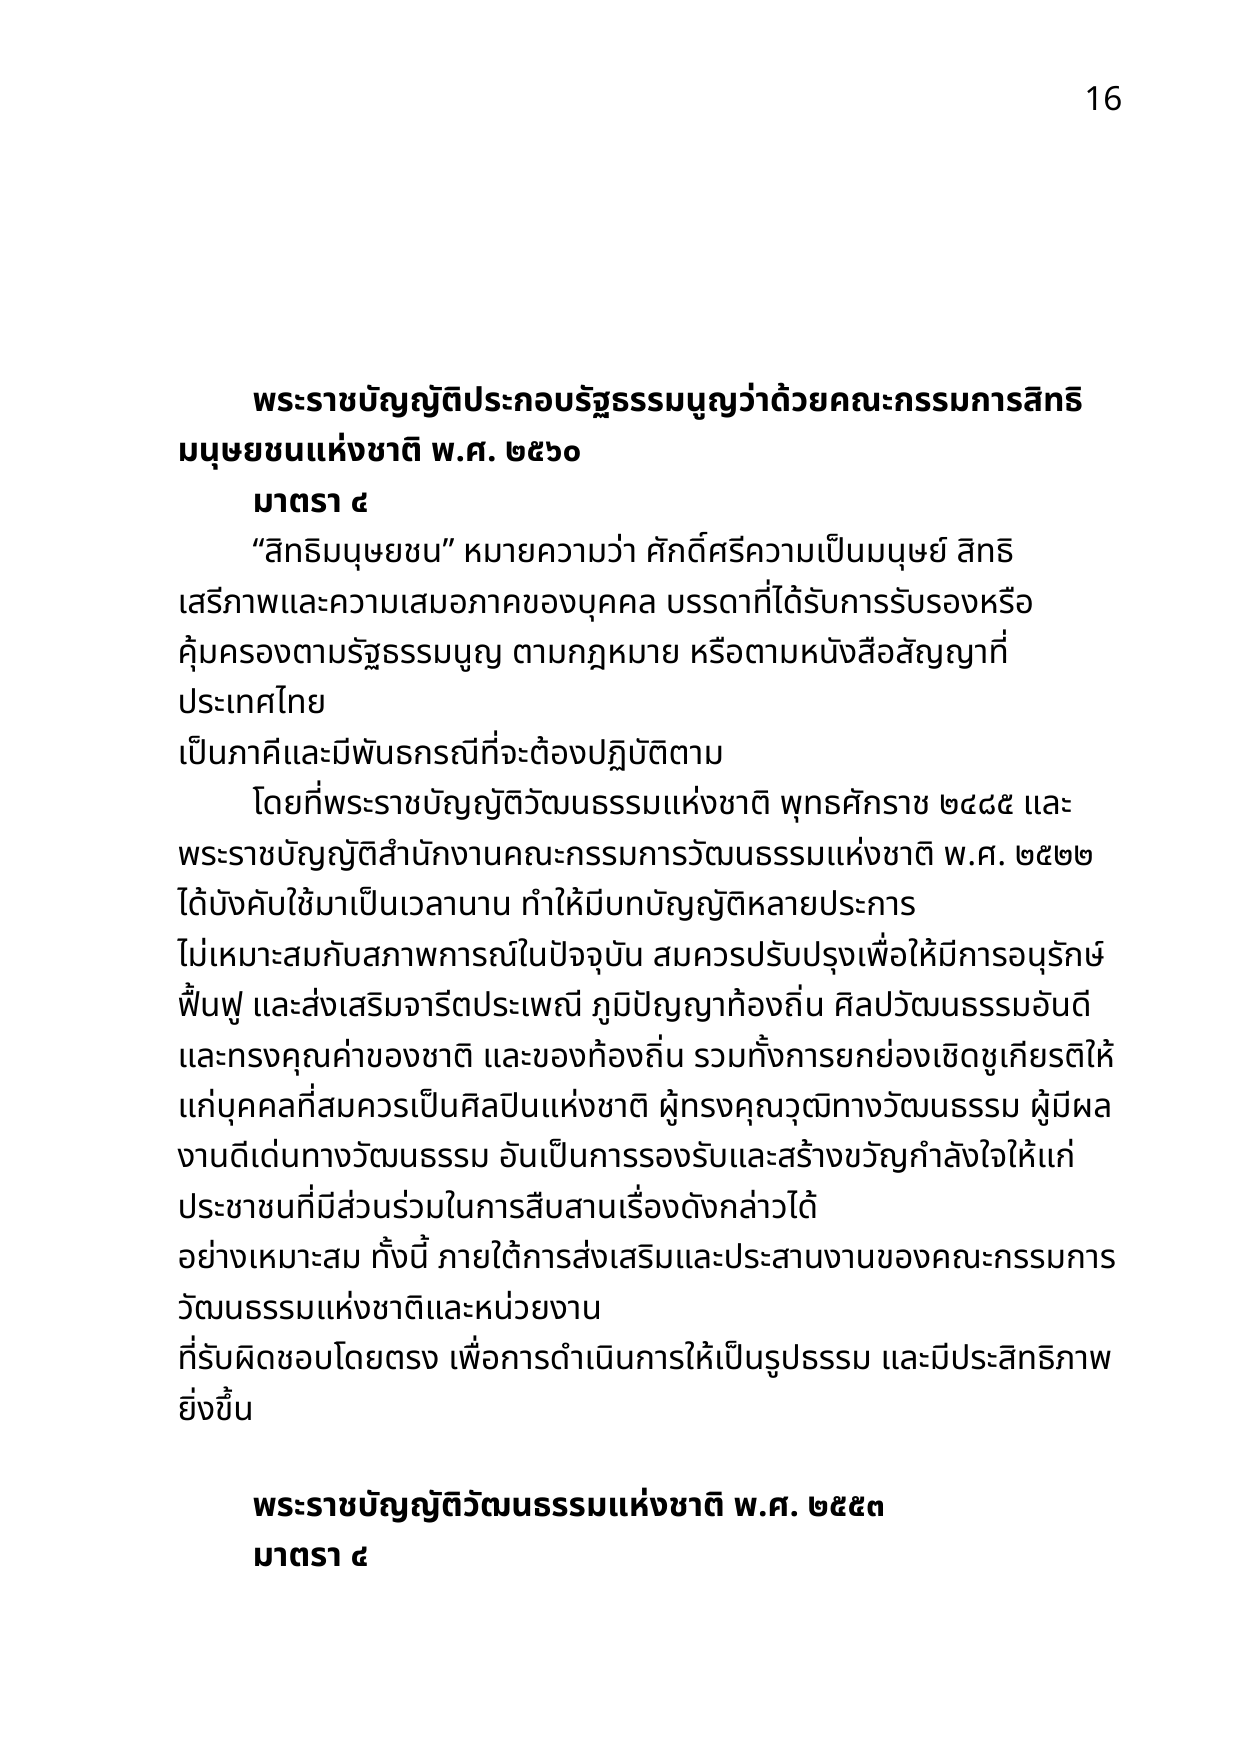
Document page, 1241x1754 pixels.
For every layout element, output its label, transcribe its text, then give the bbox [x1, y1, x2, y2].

text โดยที่พระราชบัญญัติวัฒนธรรมแห่งชาติ พุทธศักราช ๒๔๘๕ และพระราชบัญญัติสำนักงานคณะกรรมการวัฒนธรรมแห่งชาติ พ.ศ. ๒๕๒๒ ได้บังคับใช้มาเป็นเวลานาน ทำให้มีบทบัญญัติหลายประการ ไม่เหมาะสมกับสภาพการณ์ในปัจจุบัน สมควรปรับปรุงเพื่อให้มีการอนุรักษ์ ฟื้นฟู และส่งเสริมจารีตประเพณี ภูมิปัญญาท้องถิ่น ศิลปวัฒนธรรมอันดี และทรงคุณค่าของชาติ และของท้องถิ่น รวมทั้งการยกย่องเชิดชูเกียรติให้แก่บุคคลที่สมควรเป็นศิลปินแห่งชาติ ผู้ทรงคุณวุฒิทางวัฒนธรรม ผู้มีผลงานดีเด่นทางวัฒนธรรม อันเป็นการรองรับและสร้างขวัญกำลังใจให้แก่ประชาชนที่มีส่วนร่วมในการสืบสานเรื่องดังกล่าวได้ อย่างเหมาะสม ทั้งนี้ ภายใต้การส่งเสริมและประสานงานของคณะกรรมการวัฒนธรรมแห่งชาติและหน่วยงาน ที่รับผิดชอบโดยตรง เพื่อการดำเนินการให้เป็นรูปธรรม และมีประสิทธิภาพยิ่งขึ้น [177, 779, 1122, 1435]
text มาตรา ๔ [177, 477, 1122, 527]
text “สิทธิมนุษยชน” หมายความว่า ศักดิ์ศรีความเป็นมนุษย์ สิทธิ เสรีภาพและความเสมอภาคของบุคคล บรรดาที่ได้รับการรับรองหรือคุ้มครองตามรัฐธรรมนูญ ตามกฎหมาย หรือตามหนังสือสัญญาที่ประเทศไทย เป็นภาคีและมีพันธกรณีที่จะต้องปฏิบัติตาม [177, 527, 1122, 779]
text พระราชบัญญัติวัฒนธรรมแห่งชาติ พ.ศ. ๒๕๕๓ [177, 1480, 1122, 1531]
text พระราชบัญญัติประกอบรัฐธรรมนูญว่าด้วยคณะกรรมการสิทธิมนุษยชนแห่งชาติ พ.ศ. ๒๕๖๐ [177, 376, 1122, 477]
text มาตรา ๔ [177, 1531, 1122, 1581]
